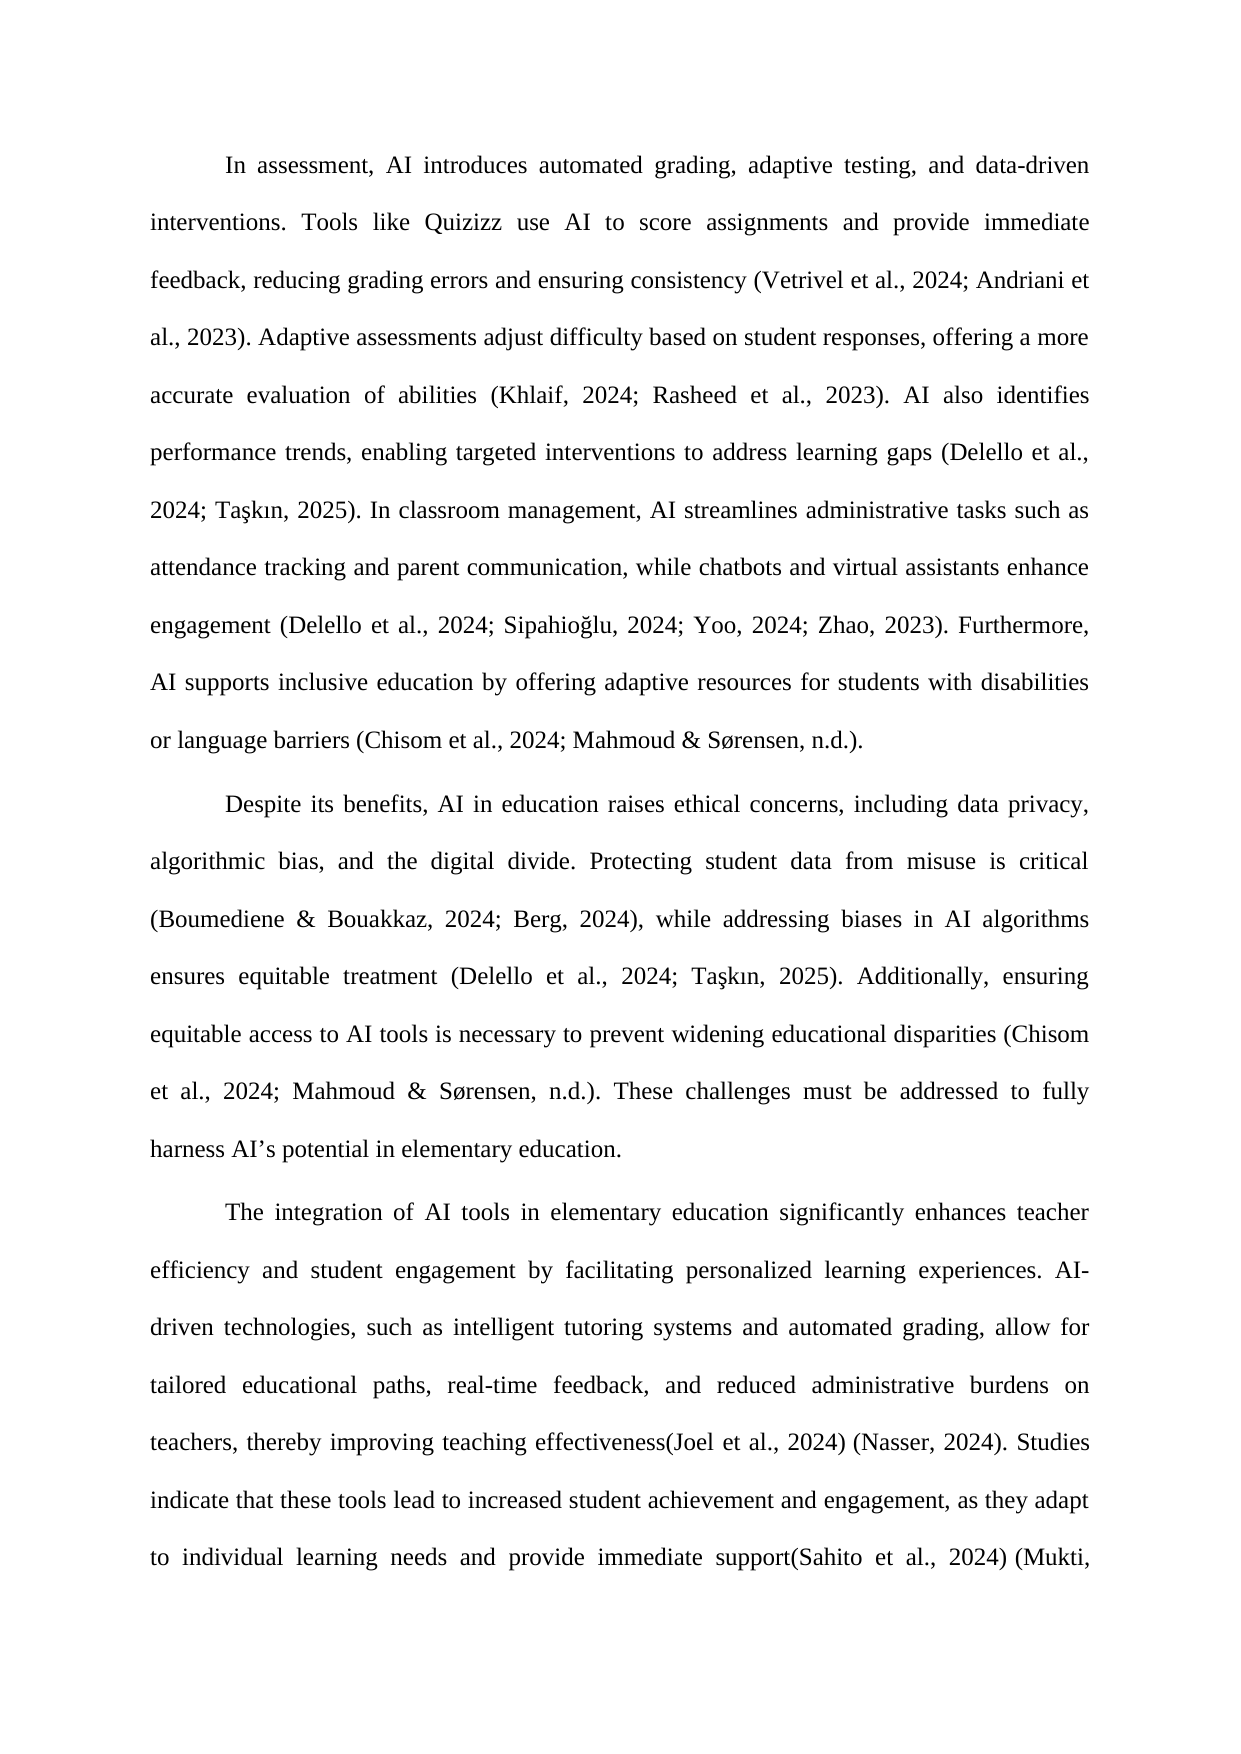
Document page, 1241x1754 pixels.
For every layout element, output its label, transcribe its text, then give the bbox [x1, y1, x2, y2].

text Despite its benefits, AI in education raises ethical concerns, including data privacy, algorithmic bias, and the digital divide. Protecting student data from misuse is critical (Boumediene & Bouakkaz, 2024; Berg, 2024), while addressing biases in AI algorithms ensures equitable treatment (Delello et al., 2024; Taşkın, 2025). Additionally, ensuring equitable access to AI tools is necessary to prevent widening educational disparities (Chisom et al., 2024; Mahmoud & Sørensen, n.d.). These challenges must be addressed to fully harness AI’s potential in elementary education. [150, 789, 1090, 1162]
text In assessment, AI introduces automated grading, adaptive testing, and data-driven interventions. Tools like Quizizz use AI to score assignments and provide immediate feedback, reducing grading errors and ensuring consistency (Vetrivel et al., 2024; Andriani et al., 2023). Adaptive assessments adjust difficulty based on student responses, offering a more accurate evaluation of abilities (Khlaif, 2024; Rasheed et al., 2023). AI also identifies performance trends, enabling targeted interventions to address learning gaps (Delello et al., 2024; Taşkın, 2025). In classroom management, AI streamlines administrative tasks such as attendance tracking and parent communication, while chatbots and virtual assistants enhance engagement (Delello et al., 2024; Sipahioğlu, 2024; Yoo, 2024; Zhao, 2023). Furthermore, AI supports inclusive education by offering adaptive resources for students with disabilities or language barriers (Chisom et al., 2024; Mahmoud & Sørensen, n.d.). [150, 150, 1090, 754]
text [150, 1197, 1090, 1571]
